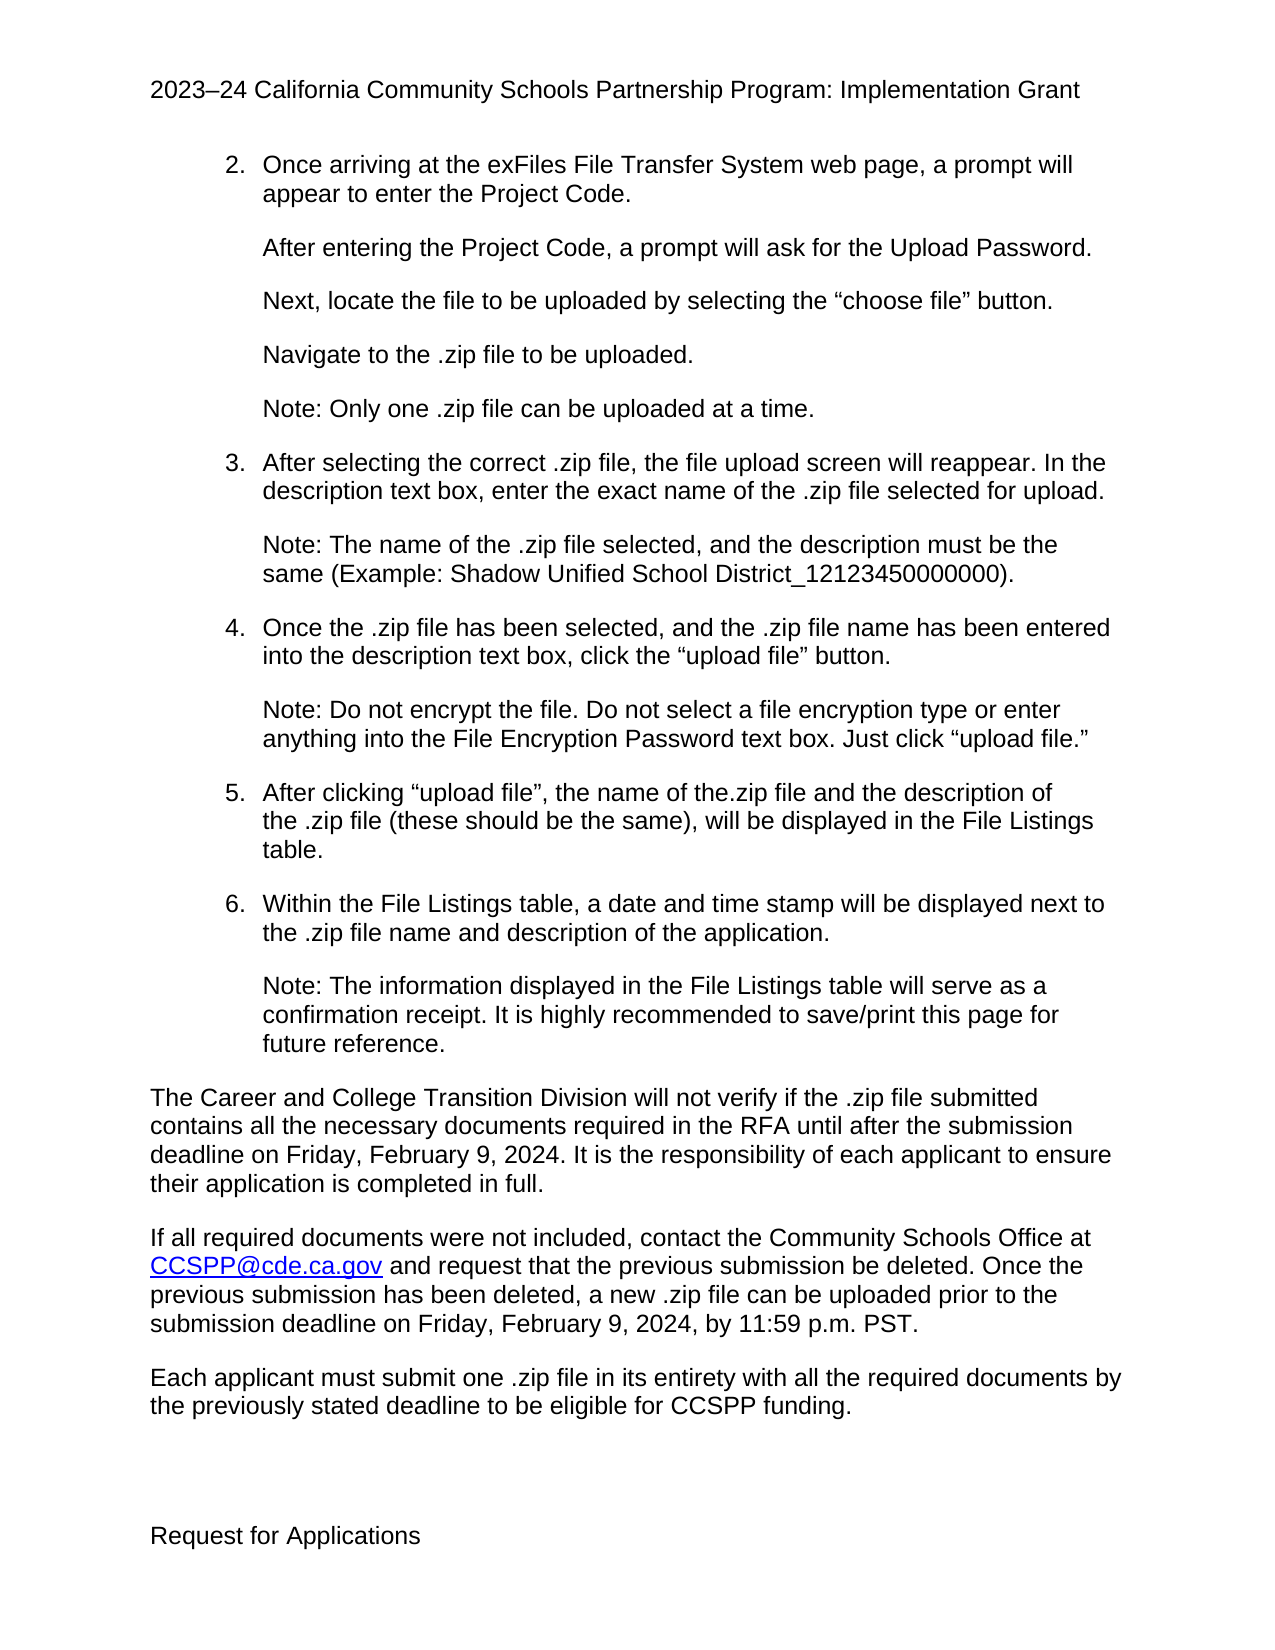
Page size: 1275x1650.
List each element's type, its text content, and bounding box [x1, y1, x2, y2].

text Note: Only one .zip file can be uploaded at a time. [262, 394, 1125, 422]
text Each applicant must submit one .zip file in its entirety with all the required documents by the previously stated deadline to be eligible for CCSPP funding. [150, 1362, 1125, 1420]
text Note: Do not encrypt the file. Do not select a file encryption type or enter anything into the File Encryption Password text box. Just click “upload file.” [262, 695, 1125, 752]
text If all required documents were not included, contact the Community Schools Office at CCSPP@cde.ca.gov and request that the previous submission be deleted. Once the previous submission has been deleted, a new .zip file can be uploaded prior to the submission deadline on Friday, February 9, 2024, by 11:59 p.m. PST. [150, 1222, 1125, 1337]
list After selecting the correct .zip file, the file upload screen will reappear. In the description text box, enter the exact name of the .zip file selected for upload. [225, 447, 1125, 505]
list After clicking “upload file”, the name of the.zip file and the description of the .zip file (these should be the same), will be displayed in the File Listings table. [225, 777, 1125, 864]
text Note: The information displayed in the File Listings table will serve as a confirmation receipt. It is highly recommended to save/print this page for future reference. [262, 971, 1125, 1057]
list Within the File Listings table, a date and time stamp will be displayed next to the .zip file name and description of the application. [225, 889, 1125, 946]
list Note: The name of the .zip file selected, and the description must be the same (Example: Shadow Unified School District_12123450000000). [262, 530, 1125, 587]
list Once arriving at the exFiles File Transfer System web page, a prompt will appear to enter the Project Code. [225, 150, 1125, 207]
text Next, locate the file to be uploaded by selecting the “choose file” button. [262, 286, 1125, 315]
list Once the .zip file has been selected, and the .zip file name has been entered into the description text box, click the “upload file” button. [225, 612, 1125, 670]
text After entering the Project Code, a prompt will ask for the Upload Password. [262, 232, 1125, 261]
text The Career and College Transition Division will not verify if the .zip file submitted contains all the necessary documents required in the RFA until after the submission deadline on Friday, February 9, 2024. It is the responsibility of each applicant to ensure their application is completed in full. [150, 1082, 1125, 1197]
text Navigate to the .zip file to be uploaded. [262, 340, 1125, 369]
